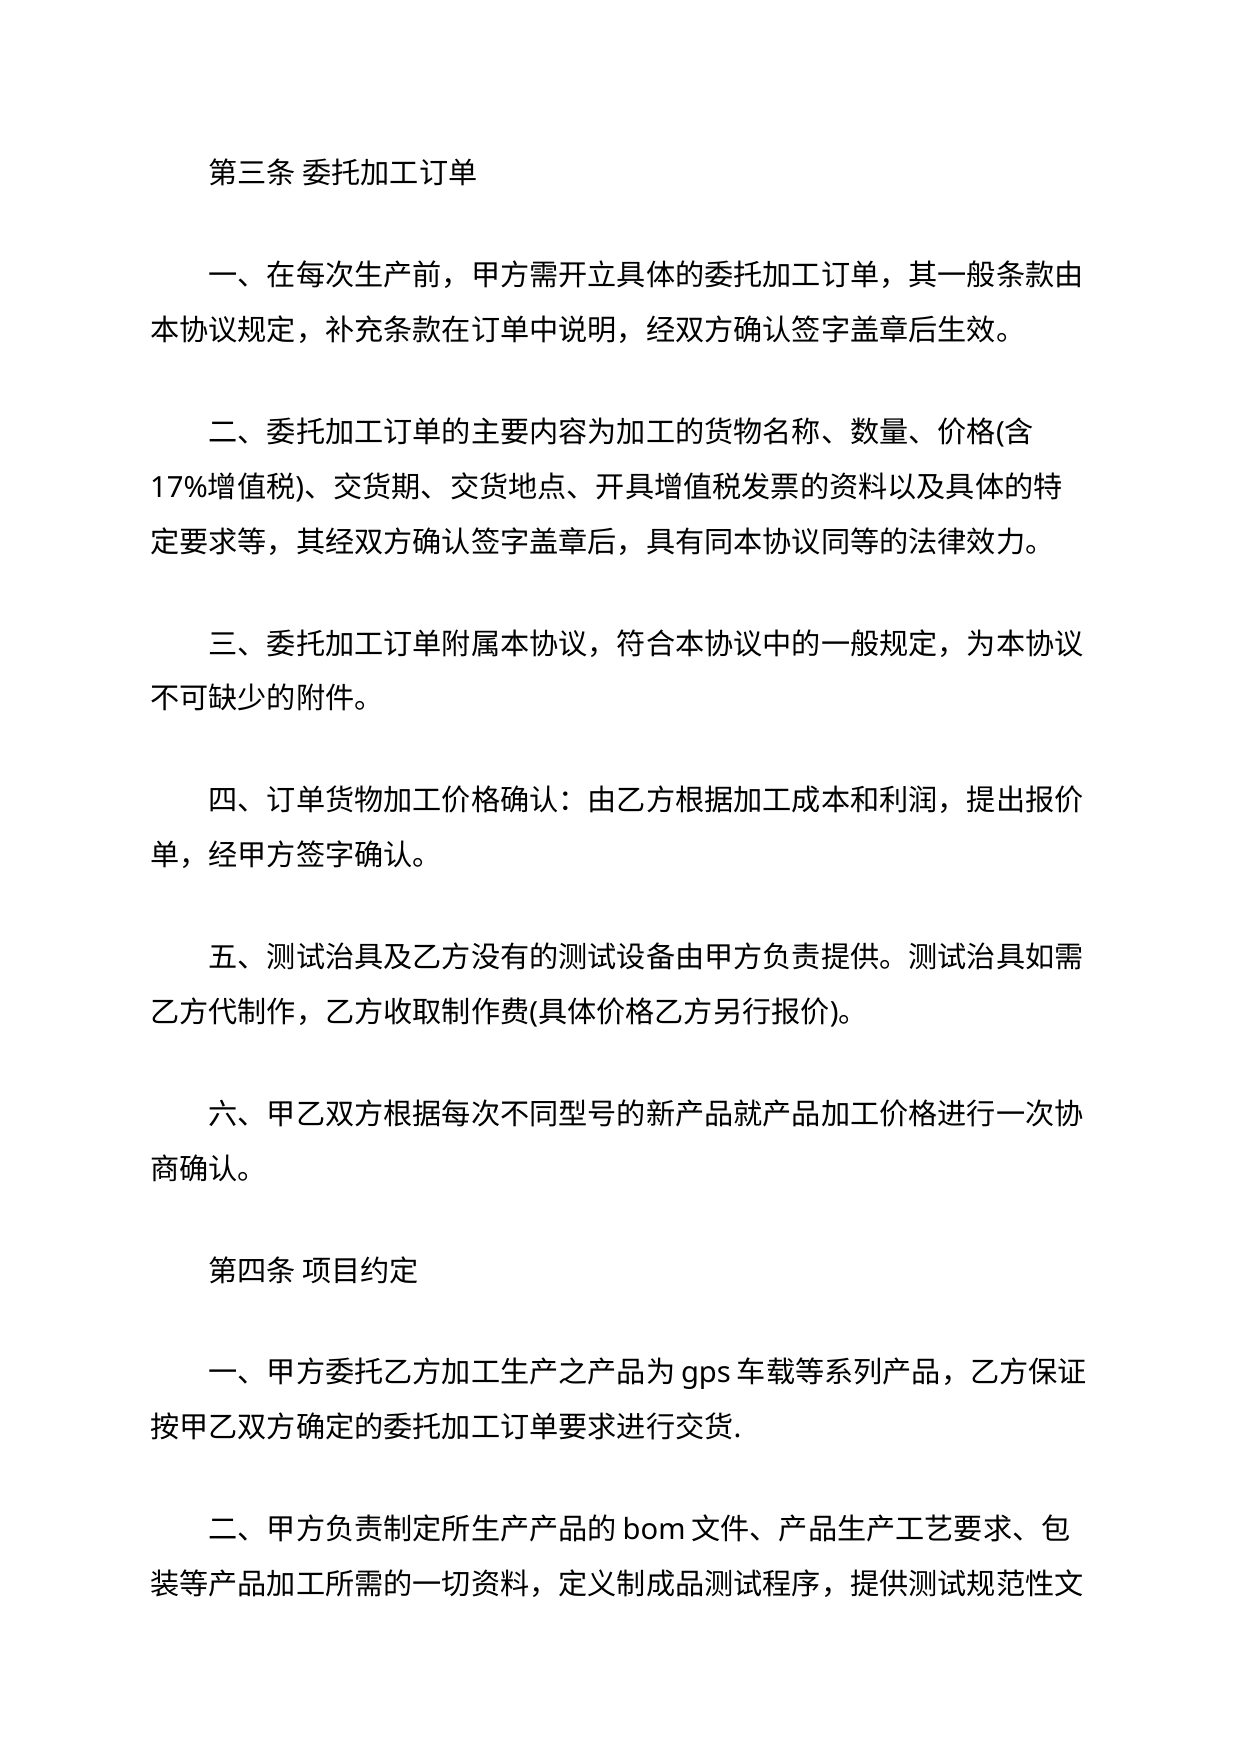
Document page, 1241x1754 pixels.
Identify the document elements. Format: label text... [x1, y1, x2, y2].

text 第三条 委托加工订单 [150, 150, 1090, 192]
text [150, 1506, 1090, 1603]
text 第四条 项目约定 [150, 1247, 1090, 1289]
text 一、甲方委托乙方加工生产之产品为gps车载等系列产品，乙方保证按甲乙双方确定的委托加工订单要求进行交货. [150, 1349, 1090, 1446]
text 一、在每次生产前，甲方需开立具体的委托加工订单，其一般条款由本协议规定，补充条款在订单中说明，经双方确认签字盖章后生效。 [150, 252, 1090, 349]
text 三、委托加工订单附属本协议，符合本协议中的一般规定，为本协议不可缺少的附件。 [150, 620, 1090, 717]
text 六、甲乙双方根据每次不同型号的新产品就产品加工价格进行一次协商确认。 [150, 1090, 1090, 1188]
text 五、测试治具及乙方没有的测试设备由甲方负责提供。测试治具如需乙方代制作，乙方收取制作费(具体价格乙方另行报价)。 [150, 933, 1090, 1031]
text 二、委托加工订单的主要内容为加工的货物名称、数量、价格(含17%增值税)、交货期、交货地点、开具增值税发票的资料以及具体的特定要求等，其经双方确认签字盖章后，具有同本协议同等的法律效力。 [150, 408, 1090, 561]
text 四、订单货物加工价格确认：由乙方根据加工成本和利润，提出报价单，经甲方签字确认。 [150, 777, 1090, 874]
